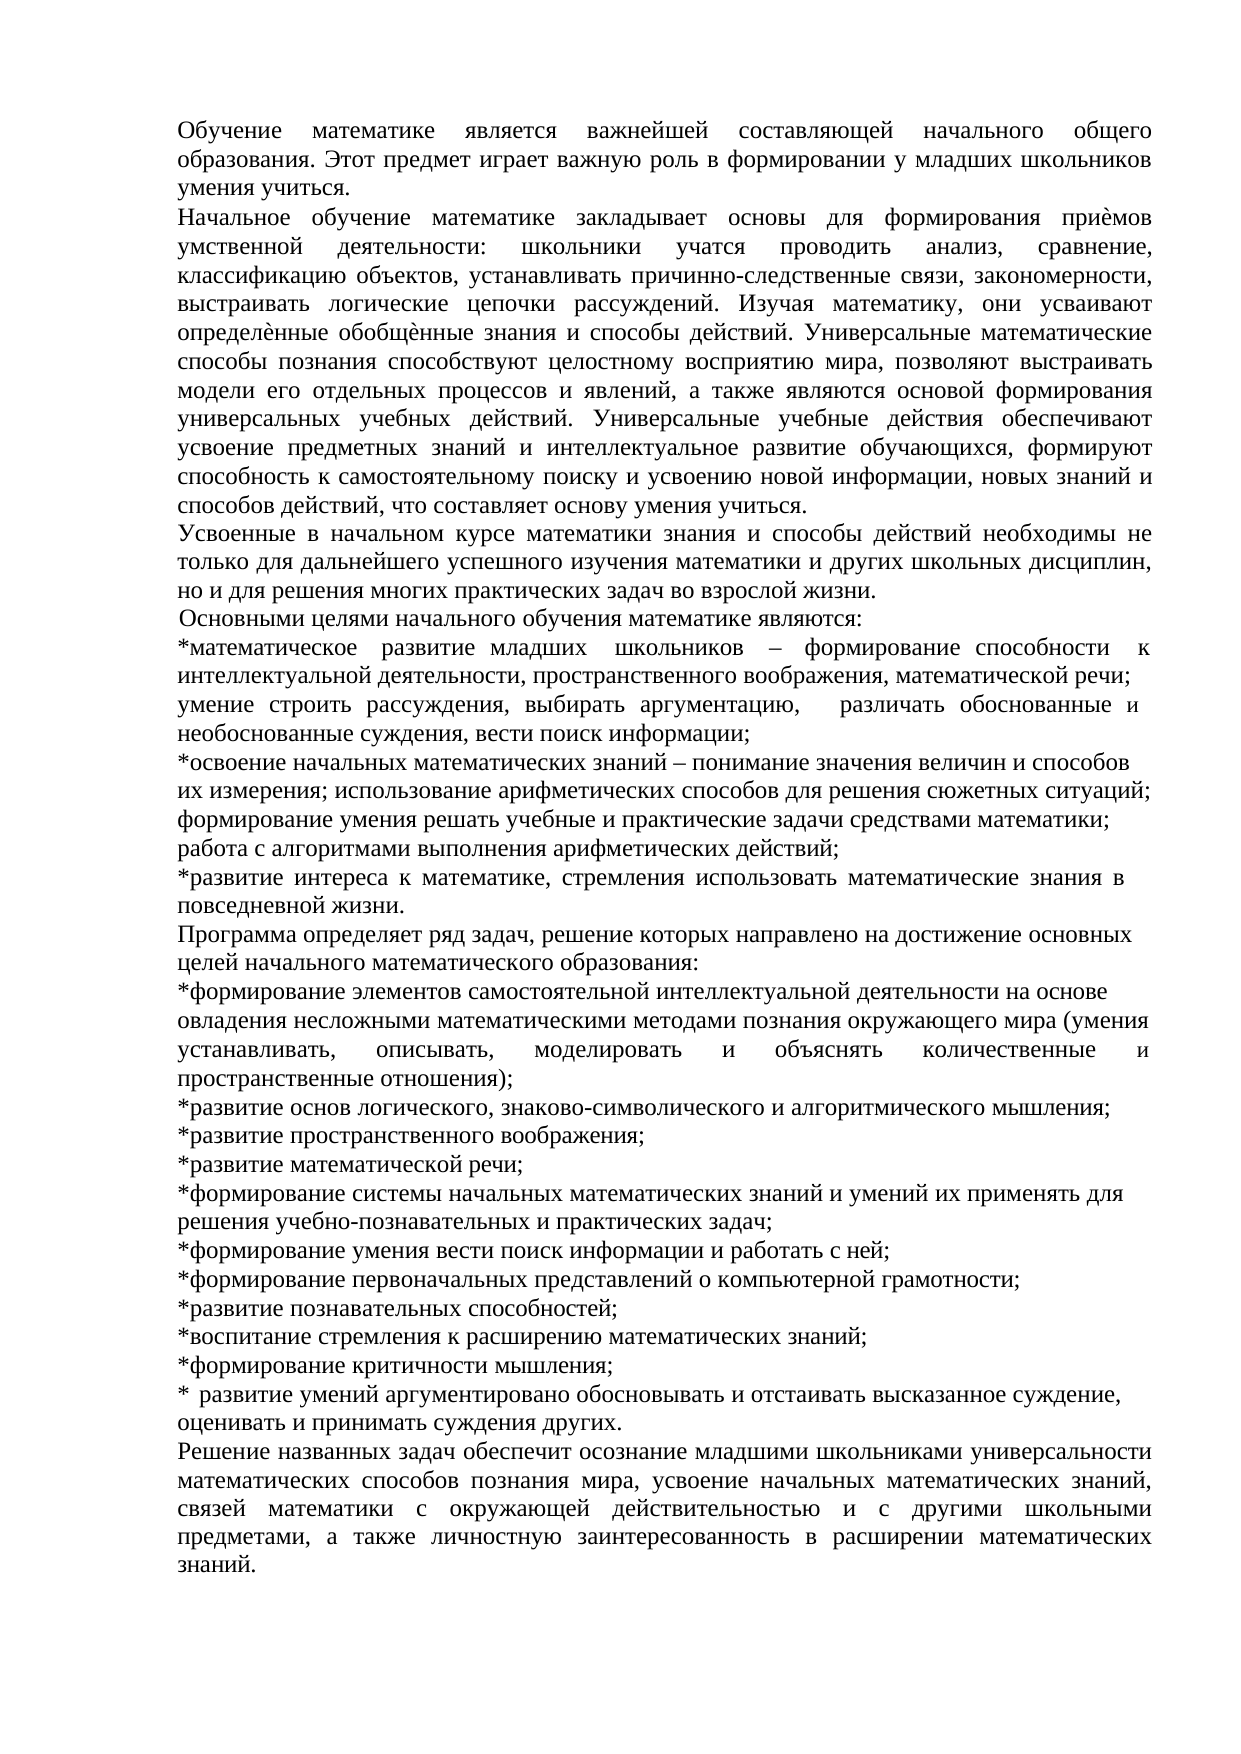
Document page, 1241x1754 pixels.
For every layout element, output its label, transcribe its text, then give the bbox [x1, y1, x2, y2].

text *формирование элементов самостоятельной интеллектуальной деятельности на основе [177, 977, 1165, 1005]
text Начальное обучение математике закладывает основы для формирования приѐмов умственной деятельности: школьники учатся проводить анализ, сравнение, классификацию объектов, устанавливать причинно-следственные связи, закономерности, выстраивать логические цепочки рассуждений. Изучая математику, они усваивают определѐнные обобщѐнные знания и способы действий. Универсальные математические способы познания способствуют целостному восприятию мира, позволяют выстраивать модели его отдельных процессов и явлений, а также являются основой формирования универсальных учебных действий. Универсальные учебные действия обеспечивают усвоение предметных знаний и интеллектуальное развитие обучающихся, формируют способность к самостоятельному поиску и усвоению новой информации, новых знаний и способов действий, что составляет основу умения учиться. [177, 202, 1153, 518]
text *развитие познавательных способностей; [177, 1293, 1165, 1321]
text *развитие интереса к математике, стремления использовать математические знания в повседневной жизни. [177, 862, 1149, 919]
text овладения несложными математическими методами познания окружающего мира (умения устанавливать, описывать, моделировать и объяснять количественные и пространственные отношения); [177, 1005, 1149, 1092]
text *развитие пространственного воображения; [177, 1120, 1165, 1149]
text *воспитание стремления к расширению математических знаний; [177, 1321, 1165, 1350]
text *формирование умения вести поиск информации и работать с ней; [177, 1235, 1165, 1264]
text Усвоенные в начальном курсе математики знания и способы действий необходимы не только для дальнейшего успешного изучения математики и других школьных дисциплин, но и для решения многих практических задач во взрослой жизни. [177, 519, 1153, 603]
text Обучение математике является важнейшей составляющей начального общего образования. Этот предмет играет важную роль в формировании у младших школьников умения учиться. [177, 116, 1153, 201]
text *формирование системы начальных математических знаний и умений их применять для решения учебно-познавательных и практических задач; [177, 1178, 1165, 1235]
text * развитие умений аргументировано обосновывать и отстаивать высказанное суждение, оценивать и принимать суждения других. [177, 1380, 1165, 1435]
text *освоение начальных математических знаний – понимание значения величин и способов их измерения; использование арифметических способов для решения сюжетных ситуаций; формирование умения решать учебные и практические задачи средствами математики; [177, 747, 1153, 833]
text *формирование критичности мышления; [177, 1350, 1165, 1379]
text Программа определяет ряд задач, решение которых направлено на достижение основных целей начального математического образования: [177, 921, 1165, 976]
text *развитие основ логического, знаково-символического и алгоритмического мышления; [177, 1092, 1165, 1120]
text *математическое развитие младших школьников – формирование способности к интеллектуальной деятельности, пространственного воображения, математической речи; умение строить рассуждения, выбирать аргументацию, различать обоснованные и необоснованные суждения, вести поиск информации; [177, 632, 1151, 747]
text *формирование первоначальных представлений о компьютерной грамотности; [177, 1264, 1165, 1293]
text Решение названных задач обеспечит осознание младшими школьниками универсальности математических способов познания мира, усвоение начальных математических знаний, связей математики с окружающей действительностью и с другими школьными предметами, а также личностную заинтересованность в расширении математических знаний. [177, 1437, 1153, 1578]
text Основными целями начального обучения математике являются: [179, 603, 1165, 632]
text *развитие математической речи; [177, 1149, 1165, 1178]
text работа с алгоритмами выполнения арифметических действий; [177, 833, 1165, 862]
